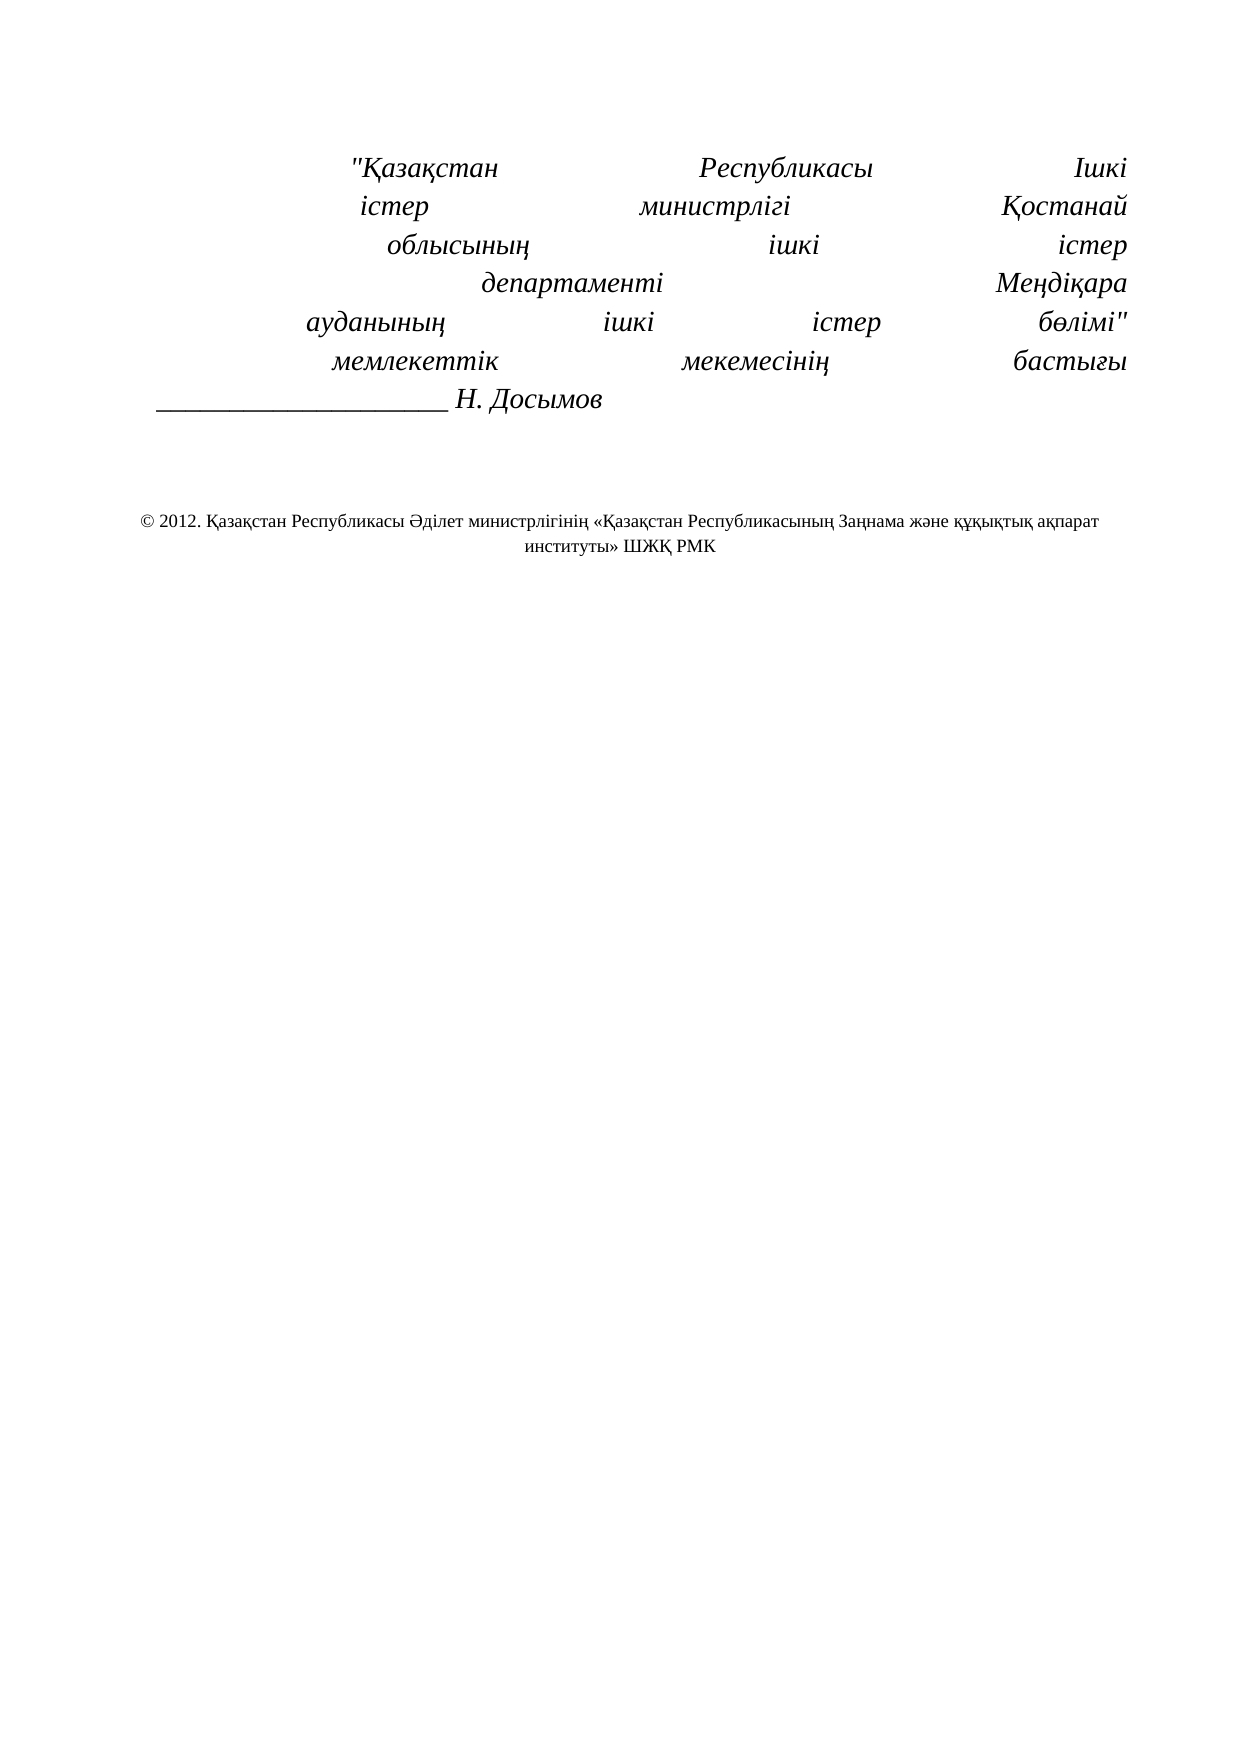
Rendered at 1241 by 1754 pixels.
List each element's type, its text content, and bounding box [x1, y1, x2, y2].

text © 2012. Қазақстан Республикасы Әділет министрлігінің «Қазақстан Республикасының Заңнама және құқықтық ақпарат институты» ШЖҚ РМК [112, 510, 1128, 557]
text "Қазақстан Республикасы Ішкі істер министрлігі Қостанай облысының ішкі істер департаменті Меңдіқара ауданының ішкі істер бөлімі" мемлекеттік мекемесінің бастығы ____________________ Н. Досымов [112, 150, 1128, 415]
